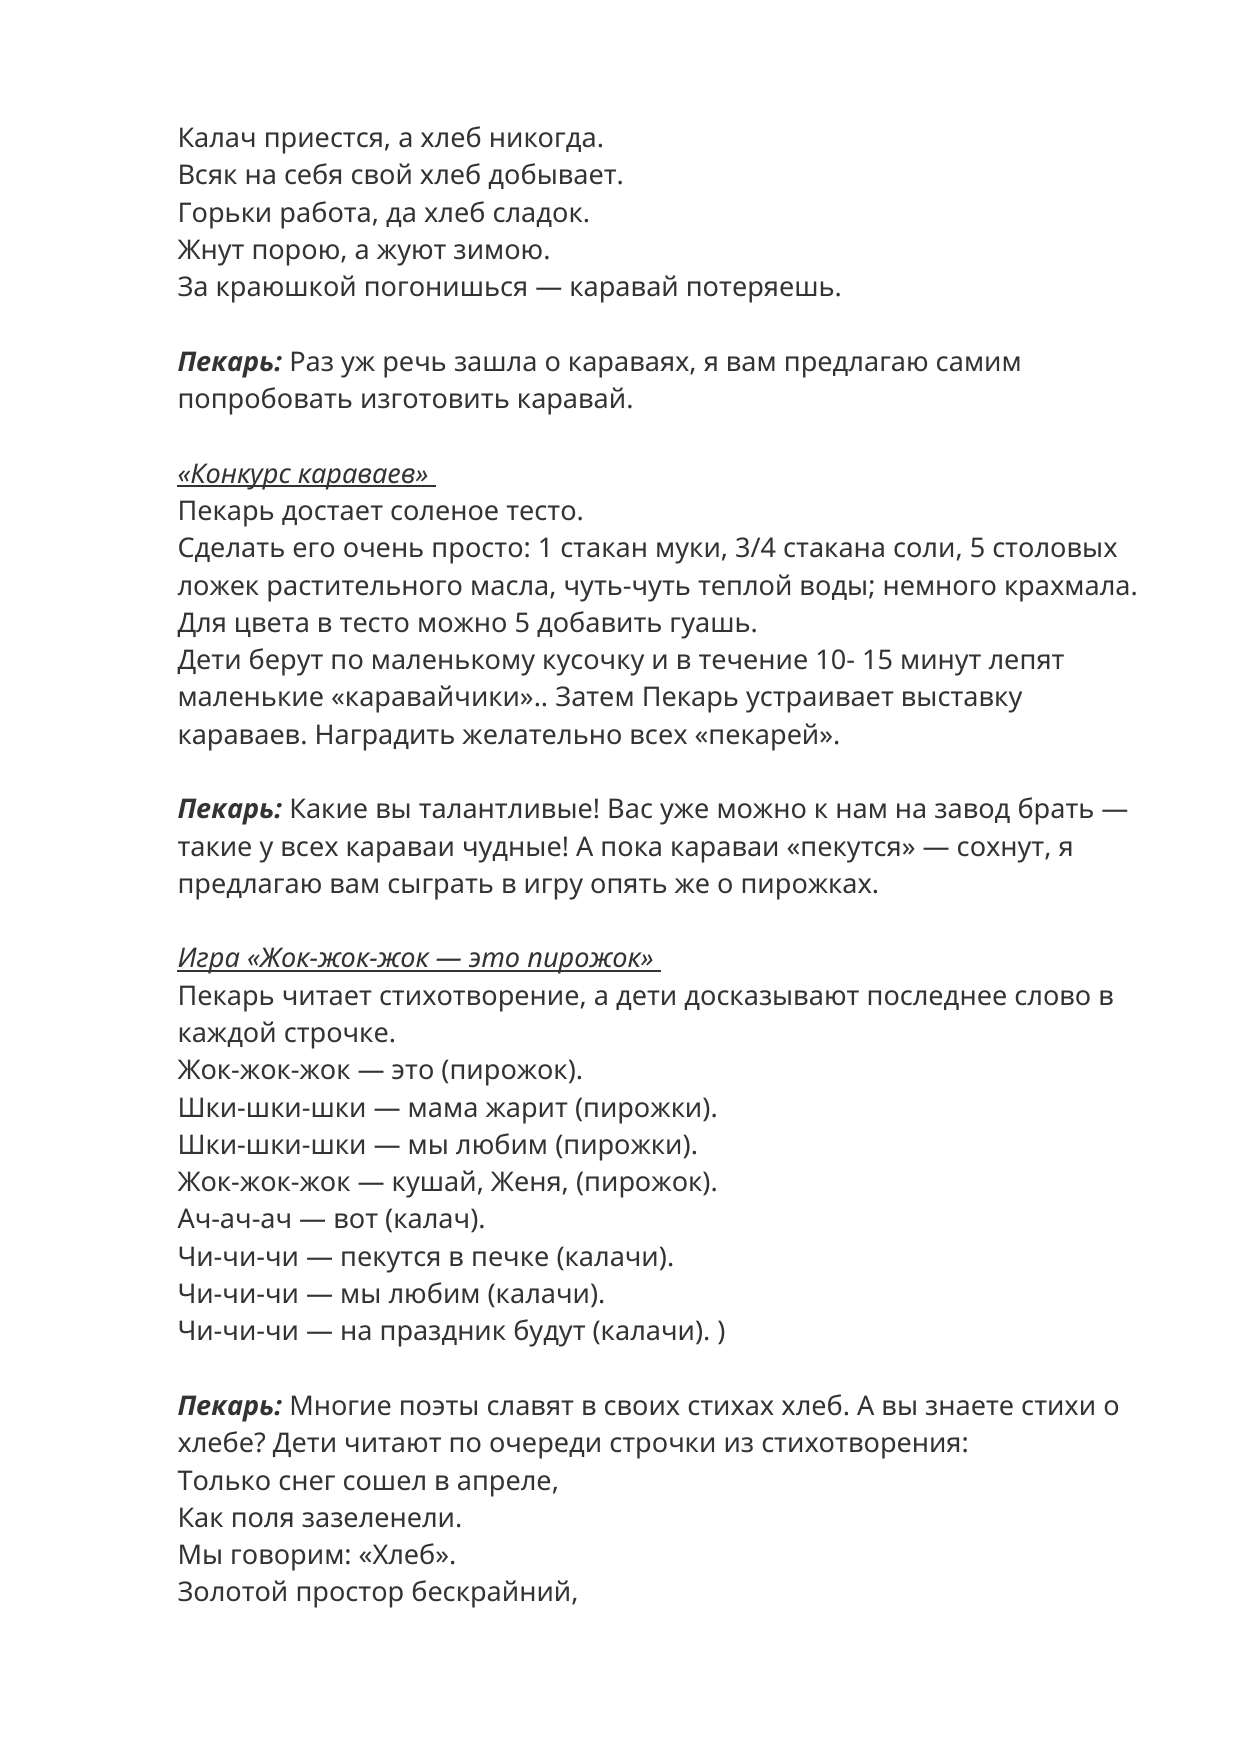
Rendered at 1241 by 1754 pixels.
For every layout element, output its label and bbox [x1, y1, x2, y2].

text [177, 118, 1152, 1610]
